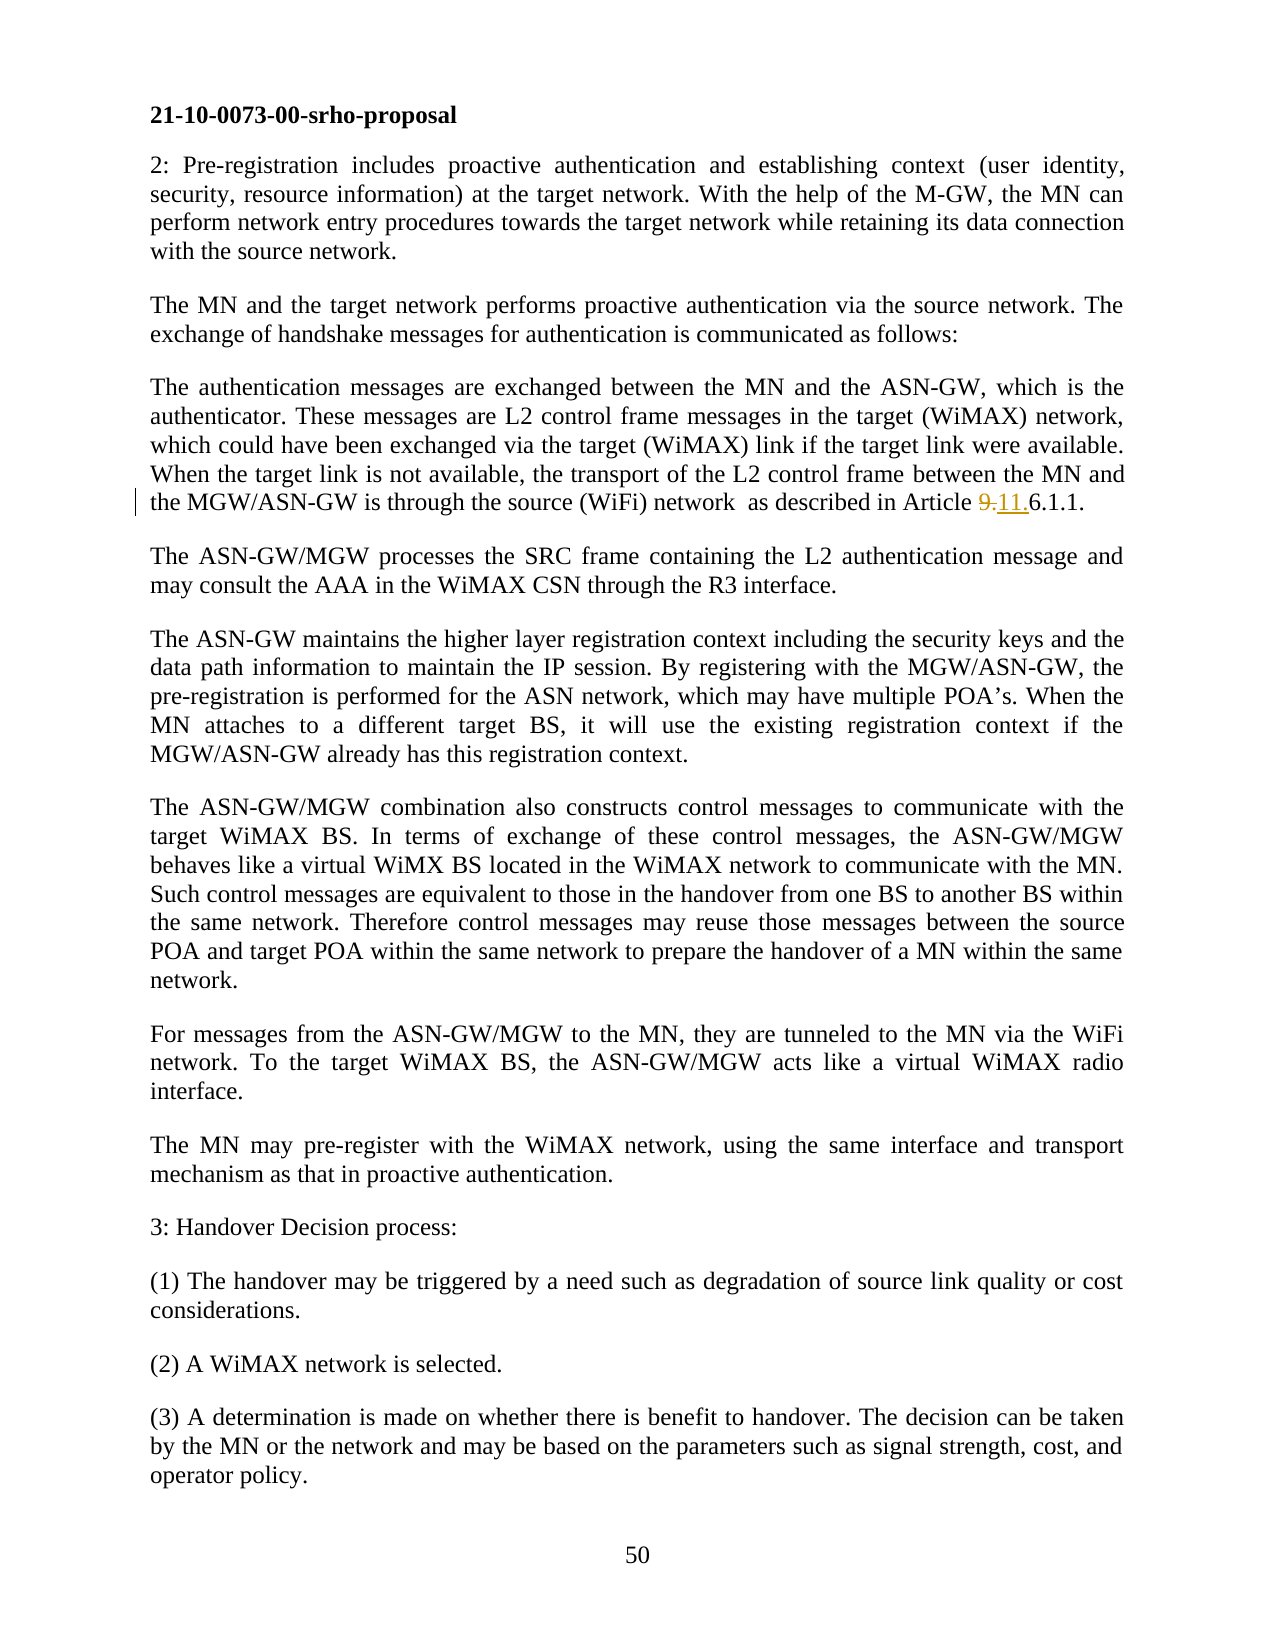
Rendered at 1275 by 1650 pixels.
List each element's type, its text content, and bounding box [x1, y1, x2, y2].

text The ASN-GW maintains the higher layer registration context including the security keys and the data path information to maintain the IP session. By registering with the MGW/ASN-GW, the pre-registration is performed for the ASN network, which may have multiple POA’s. When the MN attaches to a different target BS, it will use the existing registration context if the MGW/ASN-GW already has this registration context. [150, 624, 1125, 767]
text 3: Handover Decision process: [150, 1212, 1125, 1241]
text For messages from the ASN-GW/MGW to the MN, they are tunneled to the MN via the WiFi network. To the target WiMAX BS, the ASN-GW/MGW acts like a virtual WiMAX radio interface. [150, 1019, 1125, 1105]
text (2) A WiMAX network is selected. [150, 1349, 1125, 1377]
text (1) The handover may be triggered by a need such as degradation of source link quality or cost considerations. [150, 1266, 1125, 1324]
text 2: Pre-registration includes proactive authentication and establishing context (user identity, security, resource information) at the target network. With the help of the M-GW, the MN can perform network entry procedures towards the target network while retaining its data connection with the source network. [150, 150, 1125, 265]
text The MN and the target network performs proactive authentication via the source network. The exchange of handshake messages for authentication is communicated as follows: [150, 290, 1125, 347]
text (3) A determination is made on whether there is benefit to handover. The decision can be taken by the MN or the network and may be based on the parameters such as signal strength, cost, and operator policy. [150, 1402, 1125, 1489]
text The authentication messages are exchanged between the MN and the ASN-GW, which is the authenticator. These messages are L2 control frame messages in the target (WiMAX) network, which could have been exchanged via the target (WiMAX) link if the target link were available. When the target link is not available, the transport of the L2 control frame between the MN and the MGW/ASN-GW is through the source (WiFi) network as described in Article 6.1.1. [150, 372, 1125, 516]
text The MN may pre-register with the WiMAX network, using the same interface and transport mechanism as that in proactive authentication. [150, 1130, 1125, 1187]
text The ASN-GW/MGW processes the SRC frame containing the L2 authentication message and may consult the AAA in the WiMAX CSN through the R3 interface. [150, 541, 1125, 599]
text The ASN-GW/MGW combination also constructs control messages to communicate with the target WiMAX BS. In terms of exchange of these control messages, the ASN-GW/MGW behaves like a virtual WiMX BS located in the WiMAX network to communicate with the MN. Such control messages are equivalent to those in the handover from one BS to another BS within the same network. Therefore control messages may reuse those messages between the source POA and target POA within the same network to prepare the handover of a MN within the same network. [150, 792, 1125, 994]
